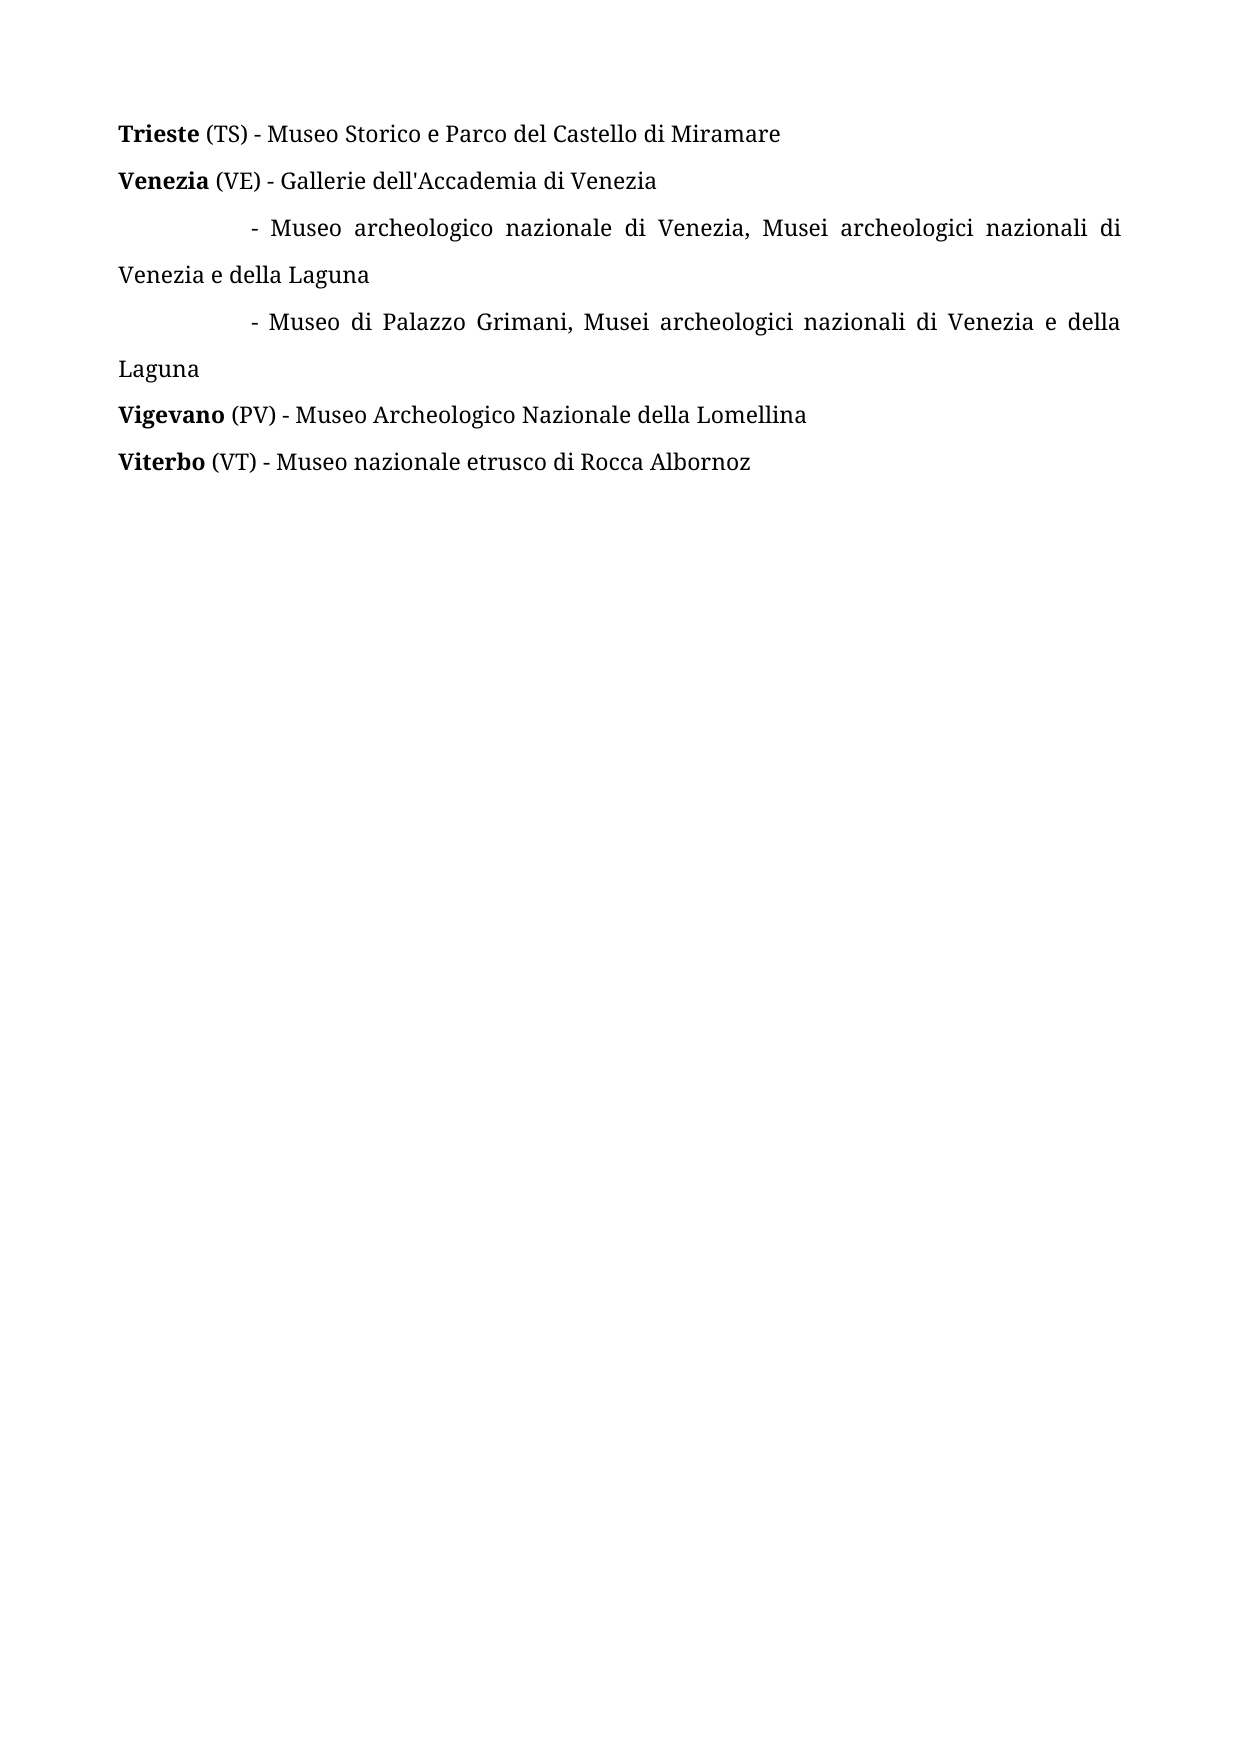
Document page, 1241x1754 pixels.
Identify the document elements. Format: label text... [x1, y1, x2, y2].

text Viterbo (VT) - Museo nazionale etrusco di Rocca Albornoz [118, 446, 1122, 477]
text - Museo di Palazzo Grimani, Musei archeologici nazionali di Venezia e della Laguna [118, 306, 1122, 384]
text Venezia (VE) - Gallerie dell'Accademia di Venezia [118, 165, 1122, 196]
text Trieste (TS) - Museo Storico e Parco del Castello di Miramare [118, 118, 1122, 149]
text Vigevano (PV) - Museo Archeologico Nazionale della Lomellina [118, 399, 1122, 431]
text - Museo archeologico nazionale di Venezia, Musei archeologici nazionali di Venezia e della Laguna [118, 212, 1122, 290]
